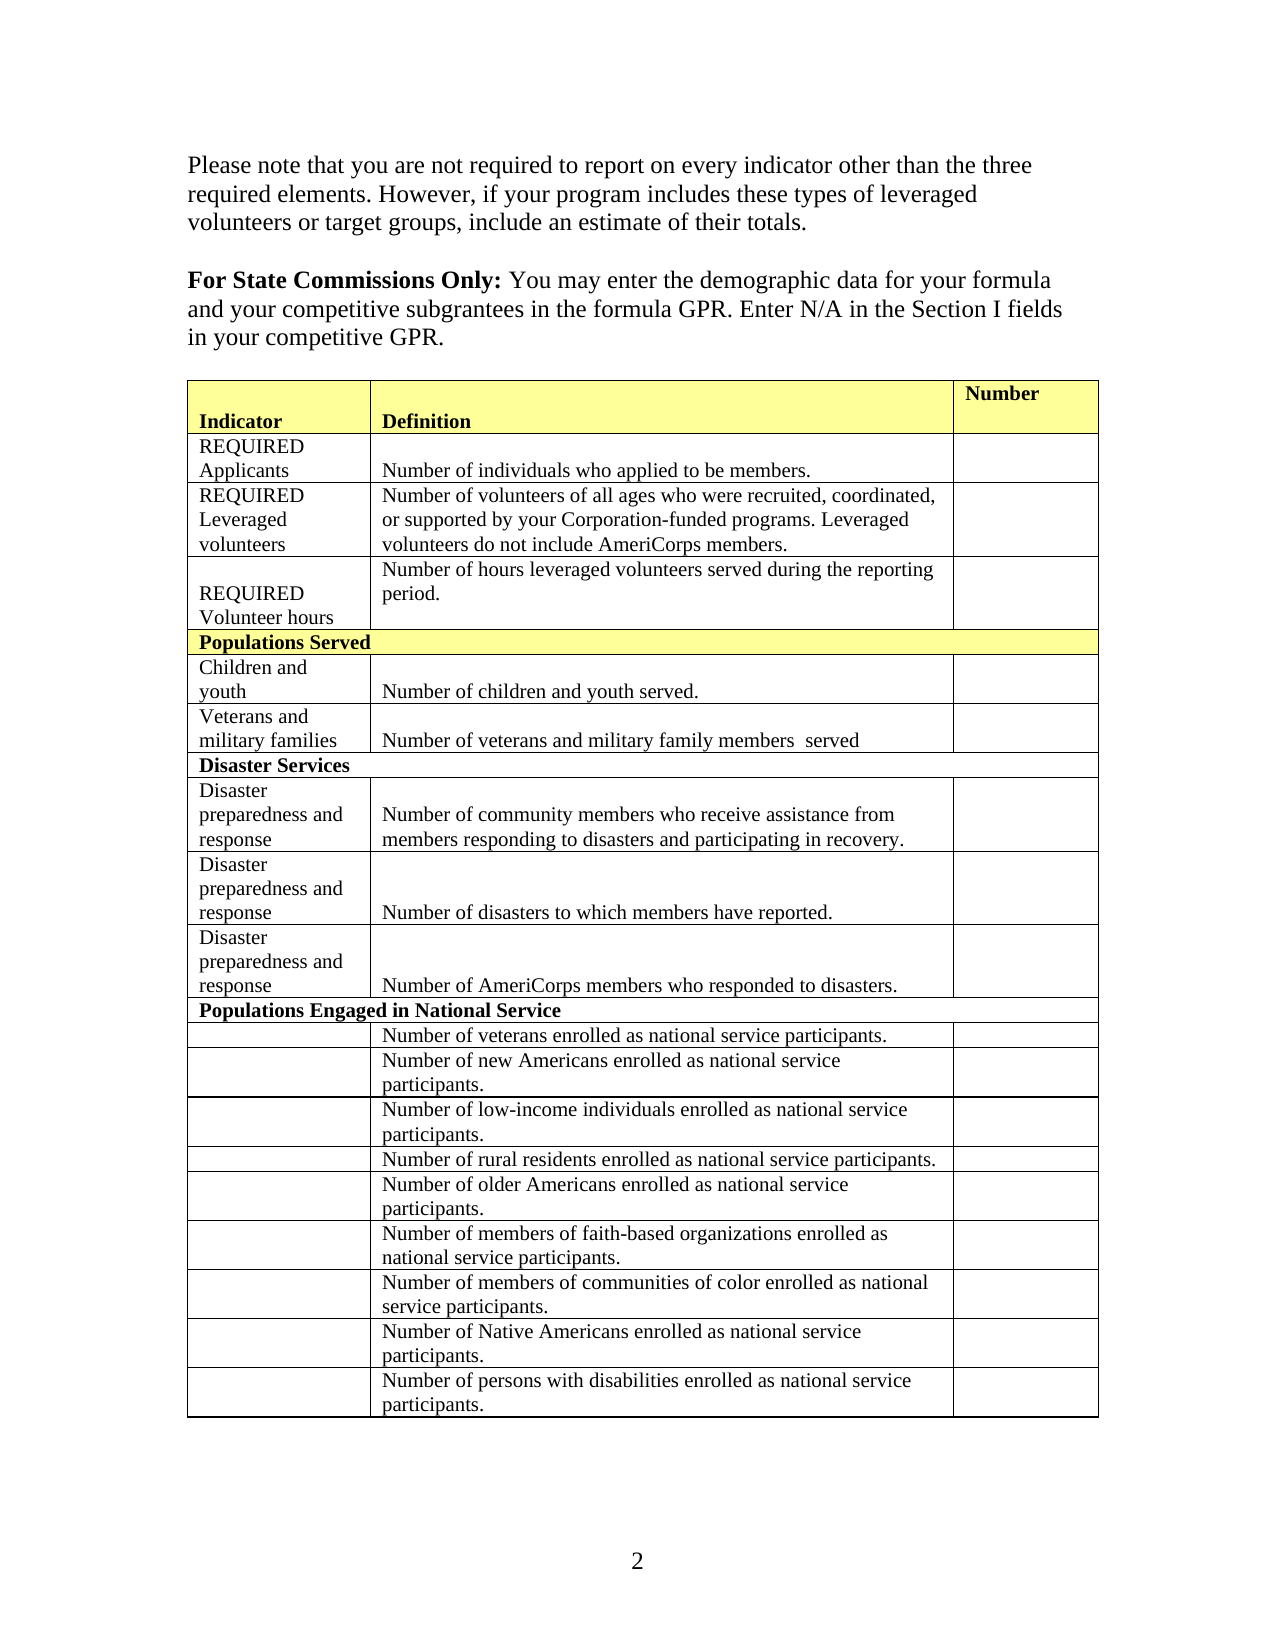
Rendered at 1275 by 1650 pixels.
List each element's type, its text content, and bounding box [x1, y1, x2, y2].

table_cell [954, 704, 1098, 752]
table_cell [954, 434, 1098, 482]
table_cell REQUIRED Applicants [188, 434, 370, 482]
table_cell [954, 1023, 1098, 1047]
table_cell [954, 1098, 1098, 1146]
table_cell Number of community members who receive assistance from members responding to disasters and participating in recovery. [371, 778, 953, 851]
table_cell [954, 852, 1098, 924]
table_cell Number of members of communities of color enrolled as national service participants. [371, 1270, 953, 1318]
table_cell Populations Served [188, 630, 1098, 654]
table_cell Number of veterans enrolled as national service participants. [371, 1023, 953, 1047]
table_cell REQUIRED Leveraged volunteers [188, 483, 370, 556]
table_cell Number of members of faith-based organizations enrolled as national service participants. [371, 1221, 953, 1269]
table_cell [188, 1098, 370, 1146]
table_cell [188, 1147, 370, 1171]
table_cell Number of new Americans enrolled as national service participants. [371, 1048, 953, 1096]
table_cell [954, 1172, 1098, 1220]
table_cell Number of Native Americans enrolled as national service participants. [371, 1319, 953, 1367]
table_cell Number of volunteers of all ages who were recruited, coordinated, or supported by your Corporation-funded programs. Leveraged volunteers do not include AmeriCorps members. [371, 483, 953, 556]
table_cell Veterans and military families [188, 704, 370, 752]
table_cell Number of hours leveraged volunteers served during the reporting period. [371, 557, 953, 629]
table_cell Number of individuals who applied to be members. [371, 434, 953, 482]
table_header Number [954, 381, 1098, 433]
table_cell [954, 1319, 1098, 1367]
table_cell Disaster Services [188, 753, 1098, 777]
table_cell [188, 1319, 370, 1367]
table_cell Number of older Americans enrolled as national service participants. [371, 1172, 953, 1220]
table_cell [954, 1221, 1098, 1269]
table_cell Number of persons with disabilities enrolled as national service participants. [371, 1368, 953, 1416]
table_cell [188, 1368, 370, 1416]
table_cell Number of AmeriCorps members who responded to disasters. [371, 925, 953, 997]
table_cell [188, 1023, 370, 1047]
table_cell Disaster preparedness and response [188, 778, 370, 851]
table_cell Children and youth [188, 655, 370, 703]
table_cell [188, 1270, 370, 1318]
table_cell [188, 1221, 370, 1269]
table_cell [188, 1048, 370, 1096]
table_cell Disaster preparedness and response [188, 925, 370, 997]
table_cell Number of veterans and military family members served [371, 704, 953, 752]
table_cell [188, 1172, 370, 1220]
table_cell Disaster preparedness and response [188, 852, 370, 924]
table_cell [954, 1048, 1098, 1096]
table_cell [954, 1147, 1098, 1171]
table_cell [954, 655, 1098, 703]
table_cell Number of low-income individuals enrolled as national service participants. [371, 1098, 953, 1146]
text For State Commissions Only: You may enter the demographic data for your formula and your competitive subgrantees in the formula GPR. Enter N/A in the Section I fields in your competitive GPR. [187, 265, 1087, 351]
table_cell [954, 1270, 1098, 1318]
table_cell Populations Engaged in National Service [188, 998, 1098, 1022]
table_cell [954, 778, 1098, 851]
table_header Indicator [188, 381, 370, 433]
table_cell [954, 557, 1098, 629]
text Please note that you are not required to report on every indicator other than the three required elements. However, if your program includes these types of leveraged volunteers or target groups, include an estimate of their totals. [187, 150, 1087, 236]
table_cell [954, 1368, 1098, 1416]
table_cell [954, 483, 1098, 556]
table_cell Number of rural residents enrolled as national service participants. [371, 1147, 953, 1171]
table_cell Number of children and youth served. [371, 655, 953, 703]
table_cell [954, 925, 1098, 997]
table_header Definition [371, 381, 953, 433]
table_cell REQUIRED Volunteer hours [188, 557, 370, 629]
table_cell Number of disasters to which members have reported. [371, 852, 953, 924]
